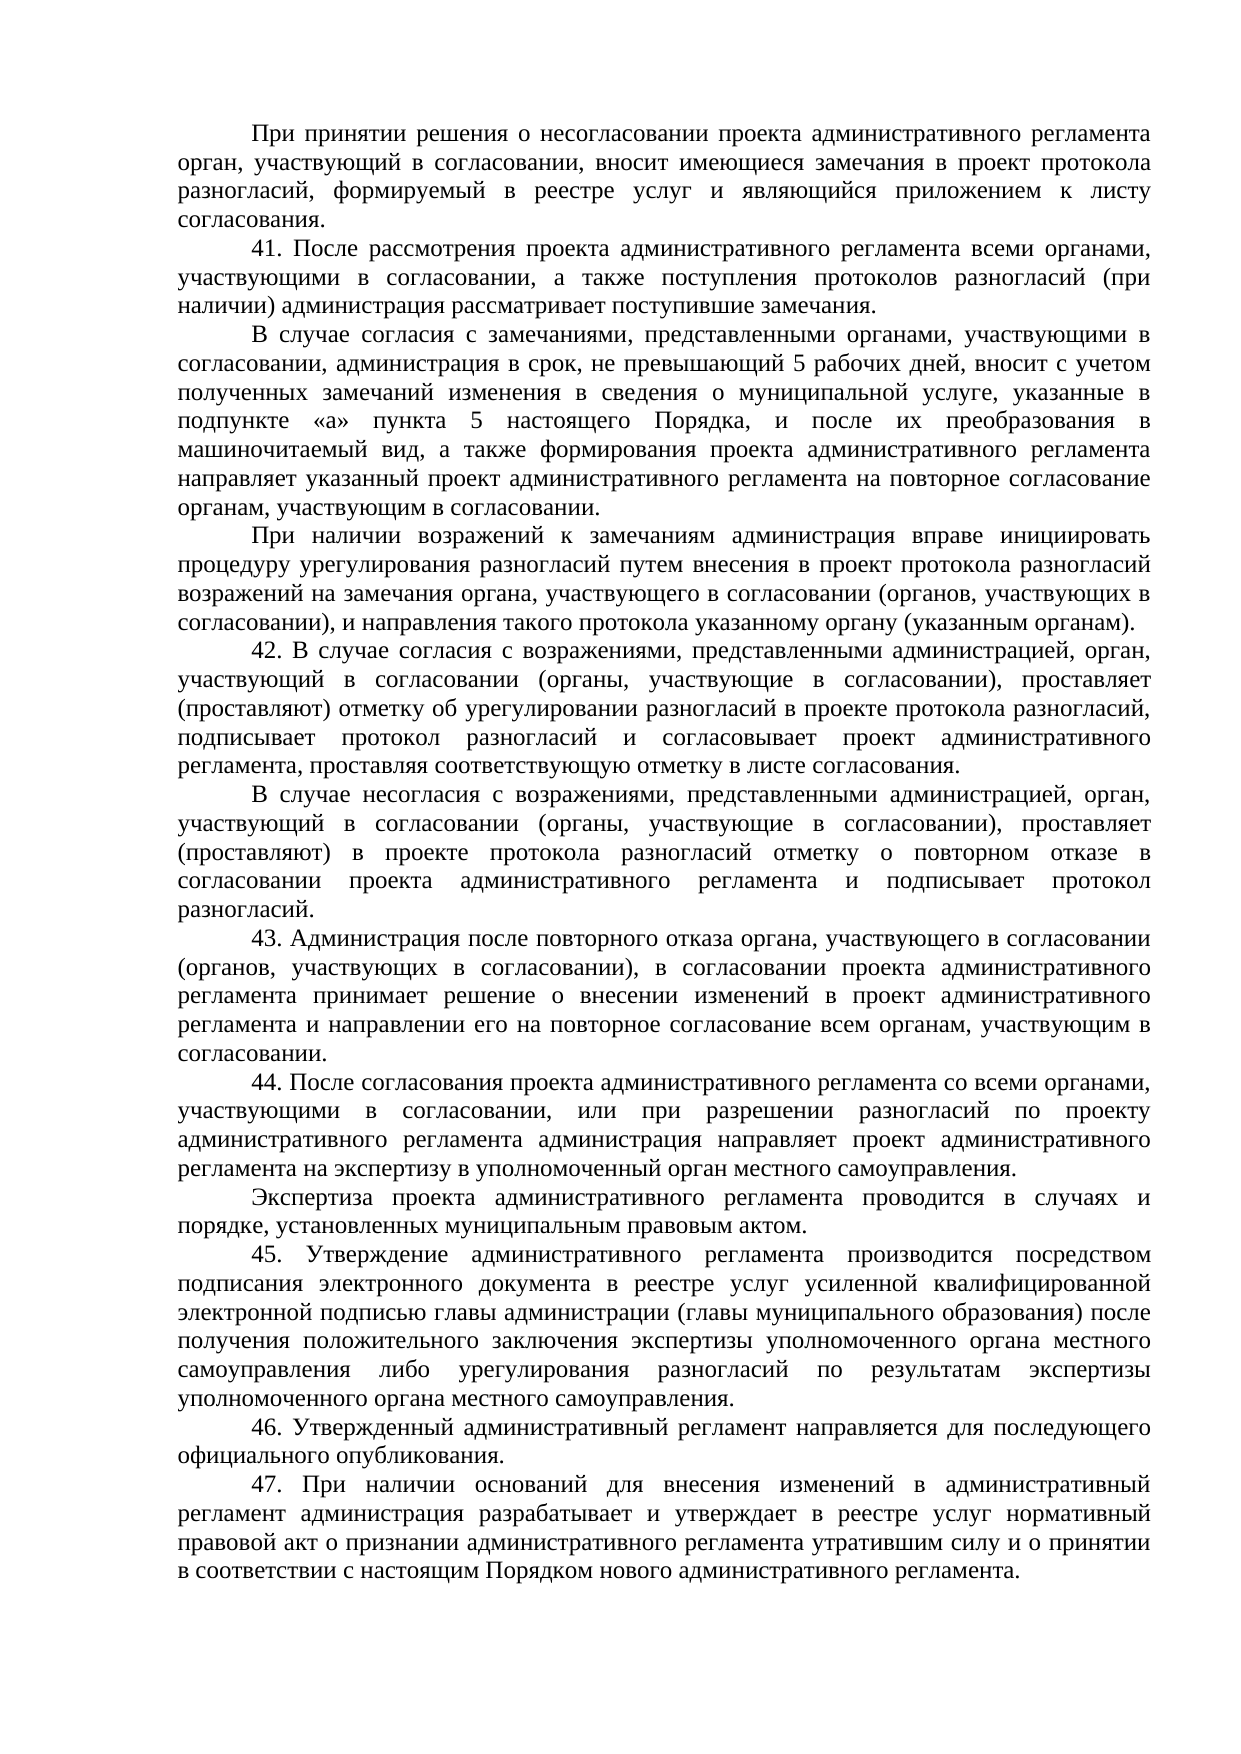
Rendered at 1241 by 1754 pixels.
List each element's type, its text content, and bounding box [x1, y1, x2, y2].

text В случае несогласия с возражениями, представленными администрацией, орган, участвующий в согласовании (органы, участвующие в согласовании), проставляет (проставляют) в проекте протокола разногласий отметку о повторном отказе в согласовании проекта административного регламента и подписывает протокол разногласий. [177, 779, 1152, 923]
text 41. После рассмотрения проекта административного регламента всеми органами, участвующими в согласовании, а также поступления протоколов разногласий (при наличии) администрация рассматривает поступившие замечания. [177, 233, 1152, 319]
text При наличии возражений к замечаниям администрация вправе инициировать процедуру урегулирования разногласий путем внесения в проект протокола разногласий возражений на замечания органа, участвующего в согласовании (органов, участвующих в согласовании), и направления такого протокола указанному органу (указанным органам). [177, 521, 1152, 636]
text Экспертиза проекта административного регламента проводится в случаях и порядке, установленных муниципальным правовым актом. [177, 1182, 1152, 1239]
text В случае согласия с замечаниями, представленными органами, участвующими в согласовании, администрация в срок, не превышающий 5 рабочих дней, вносит с учетом полученных замечаний изменения в сведения о муниципальной услуге, указанные в подпункте «а» пункта 5 настоящего Порядка, и после их преобразования в машиночитаемый вид, а также формирования проекта административного регламента направляет указанный проект административного регламента на повторное согласование органам, участвующим в согласовании. [177, 319, 1152, 521]
text 47. При наличии оснований для внесения изменений в административный регламент администрация разрабатывает и утверждает в реестре услуг нормативный правовой акт о признании административного регламента утратившим силу и о принятии в соответствии с настоящим Порядком нового административного регламента. [177, 1469, 1152, 1584]
text 46. Утвержденный административный регламент направляется для последующего официального опубликования. [177, 1412, 1152, 1469]
text 43. Администрация после повторного отказа органа, участвующего в согласовании (органов, участвующих в согласовании), в согласовании проекта административного регламента принимает решение о внесении изменений в проект административного регламента и направлении его на повторное согласование всем органам, участвующим в согласовании. [177, 923, 1152, 1067]
text 44. После согласования проекта административного регламента со всеми органами, участвующими в согласовании, или при разрешении разногласий по проекту административного регламента администрация направляет проект административного регламента на экспертизу в уполномоченный орган местного самоуправления. [177, 1067, 1152, 1182]
text При принятии решения о несогласовании проекта административного регламента орган, участвующий в согласовании, вносит имеющиеся замечания в проект протокола разногласий, формируемый в реестре услуг и являющийся приложением к листу согласования. [177, 118, 1152, 233]
text 45. Утверждение административного регламента производится посредством подписания электронного документа в реестре услуг усиленной квалифицированной электронной подписью главы администрации (главы муниципального образования) после получения положительного заключения экспертизы уполномоченного органа местного самоуправления либо урегулирования разногласий по результатам экспертизы уполномоченного органа местного самоуправления. [177, 1239, 1152, 1412]
text 42. В случае согласия с возражениями, представленными администрацией, орган, участвующий в согласовании (органы, участвующие в согласовании), проставляет (проставляют) отметку об урегулировании разногласий в проекте протокола разногласий, подписывает протокол разногласий и согласовывает проект административного регламента, проставляя соответствующую отметку в листе согласования. [177, 636, 1152, 779]
